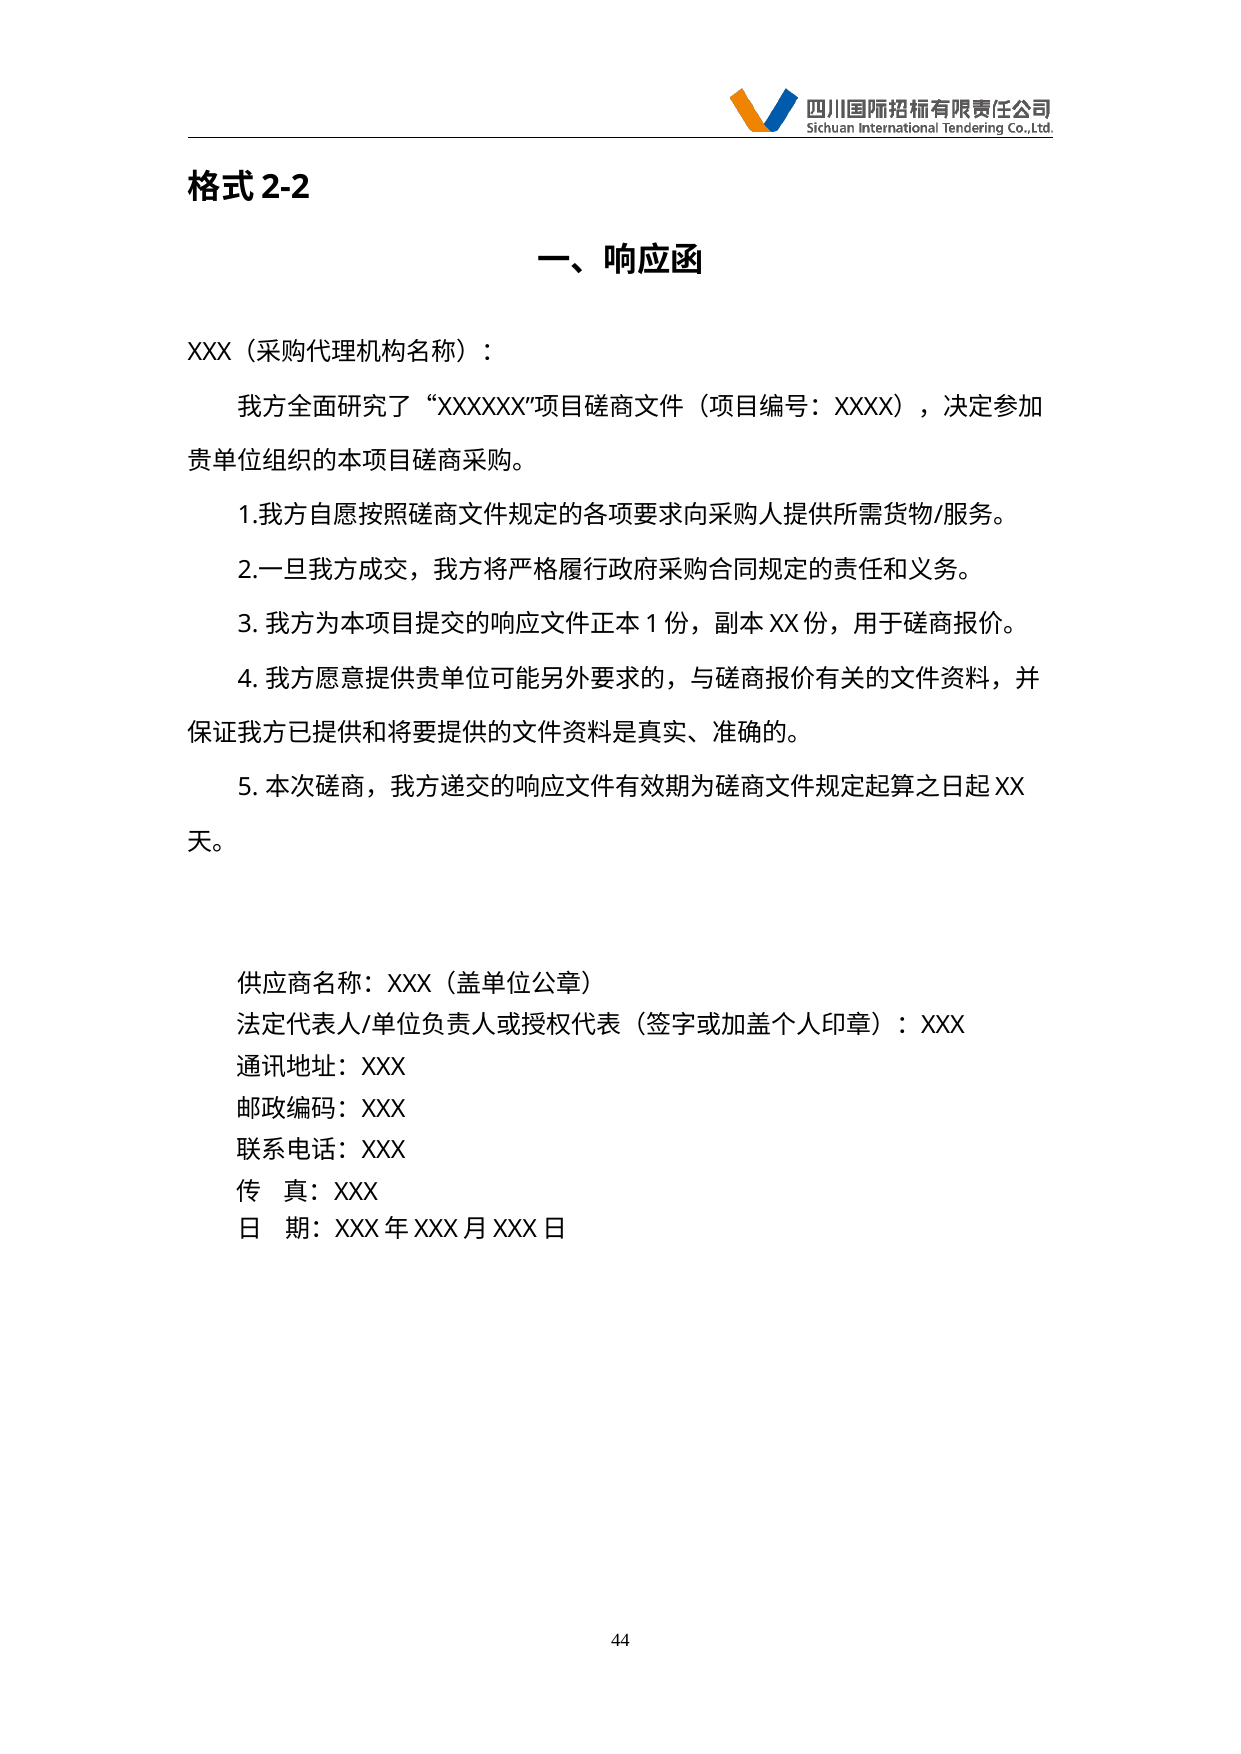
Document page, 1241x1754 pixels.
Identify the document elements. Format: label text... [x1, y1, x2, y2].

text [187, 1209, 1053, 1245]
text 3. 我方为本项目提交的响应文件正本1份，副本XX份，用于磋商报价。 [187, 604, 1053, 640]
text 法定代表人/单位负责人或授权代表（签字或加盖个人印章）：XXX [187, 1001, 1053, 1042]
text 1.我方自愿按照磋商文件规定的各项要求向采购人提供所需货物/服务。 [187, 495, 1053, 531]
text 4. 我方愿意提供贵单位可能另外要求的，与磋商报价有关的文件资料，并保证我方已提供和将要提供的文件资料是真实、准确的。 [187, 658, 1053, 749]
text 我方全面研究了“XXXXXX”项目磋商文件（项目编号：XXXX），决定参加贵单位组织的本项目磋商采购。 [187, 386, 1053, 477]
text 邮政编码：XXX [187, 1084, 1053, 1126]
text 2.一旦我方成交，我方将严格履行政府采购合同规定的责任和义务。 [187, 549, 1053, 586]
text 联系电话：XXX [187, 1126, 1053, 1167]
text XXX（采购代理机构名称）： [187, 332, 1053, 368]
text 供应商名称：XXX（盖单位公章） [187, 959, 1053, 1001]
text 传 真：XXX [187, 1167, 1053, 1209]
picture [729, 88, 1053, 135]
text 格式2-2 [187, 160, 1053, 208]
text 一、响应函 [187, 232, 1053, 281]
text 通讯地址：XXX [187, 1042, 1053, 1084]
text 5. 本次磋商，我方递交的响应文件有效期为磋商文件规定起算之日起XX天。 [187, 767, 1053, 857]
